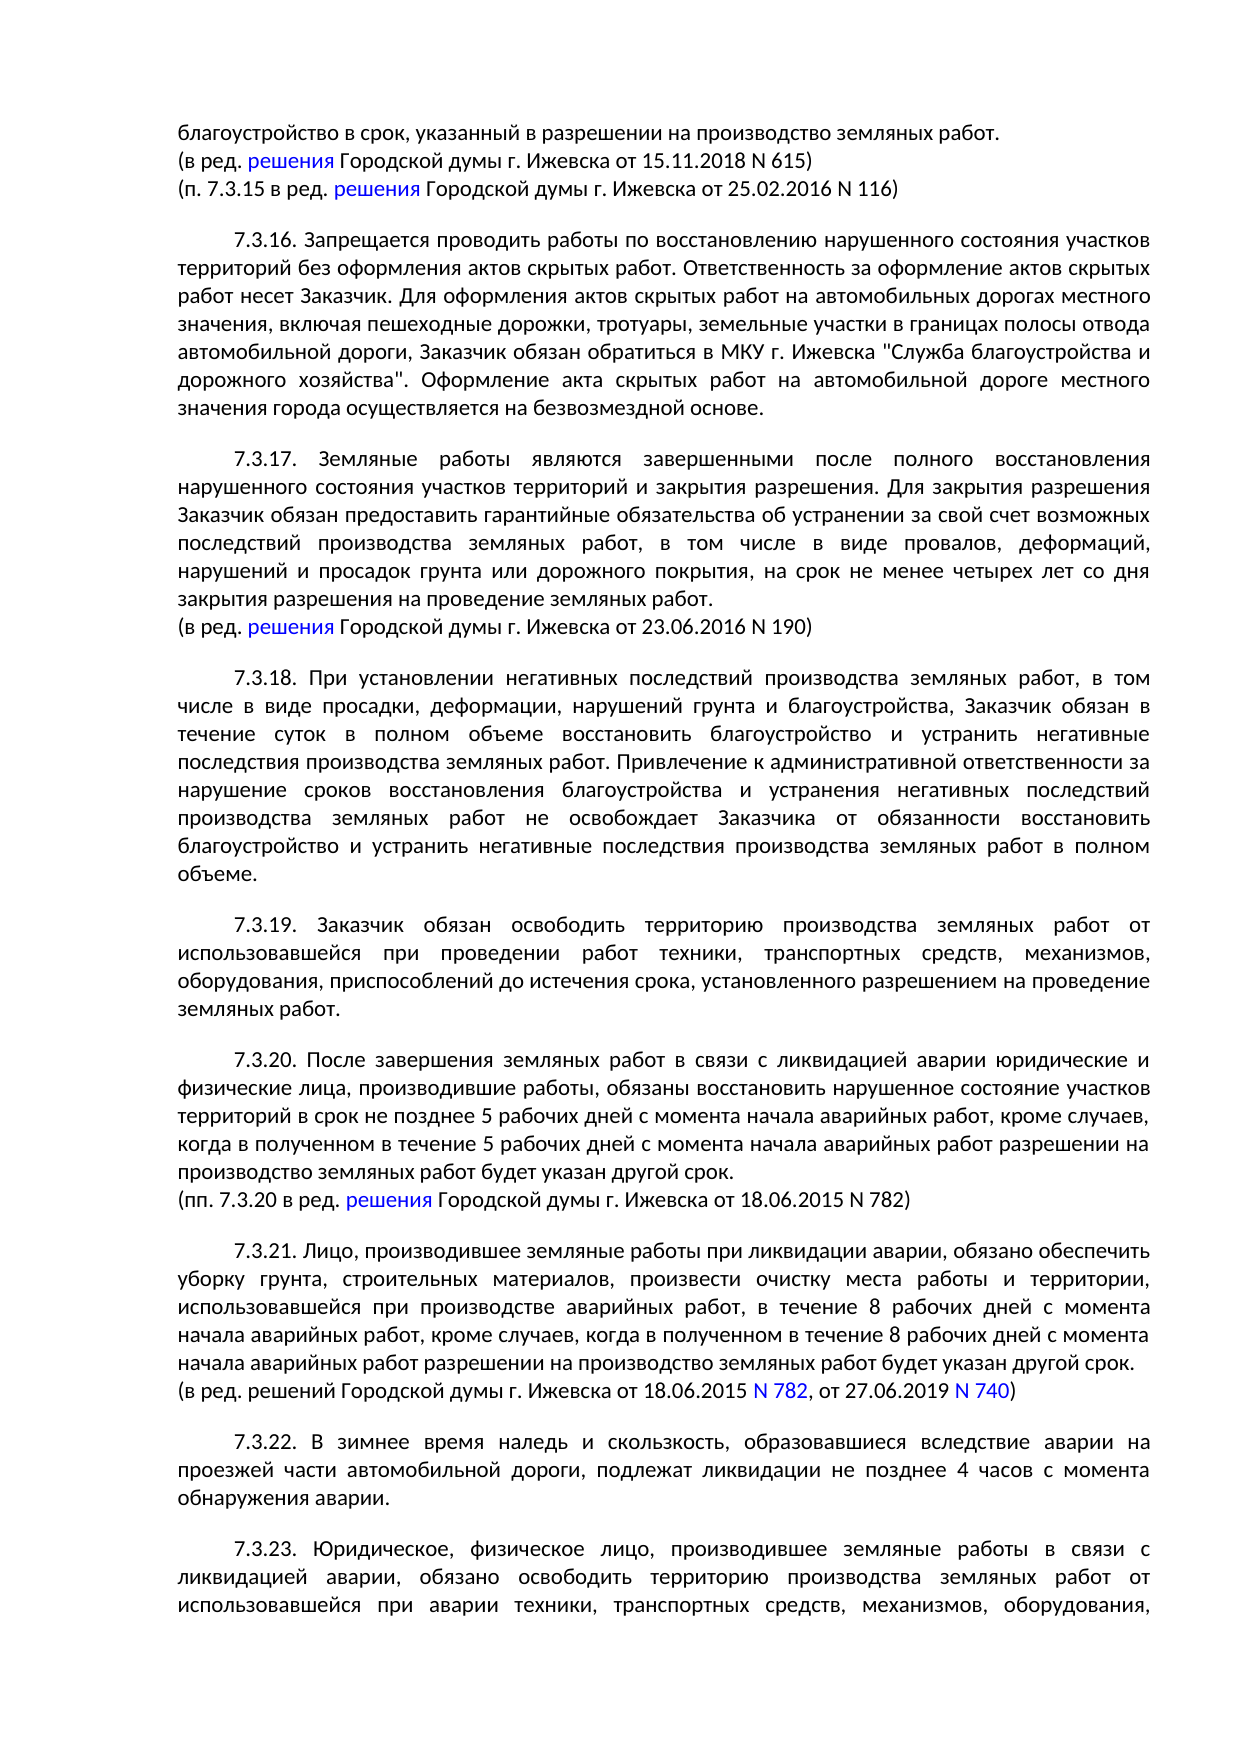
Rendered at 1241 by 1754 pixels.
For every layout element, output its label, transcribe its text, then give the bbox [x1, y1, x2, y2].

text (в ред. решения Городской думы г. Ижевска от 15.11.2018 N 615) [177, 146, 1152, 174]
text 7.3.18. При установлении негативных последствий производства земляных работ, в том числе в виде просадки, деформации, нарушений грунта и благоустройства, Заказчик обязан в течение суток в полном объеме восстановить благоустройство и устранить негативные последствия производства земляных работ. Привлечение к административной ответственности за нарушение сроков восстановления благоустройства и устранения негативных последствий производства земляных работ не освобождает Заказчика от обязанности восстановить благоустройство и устранить негативные последствия производства земляных работ в полном объеме. [177, 663, 1152, 887]
text (в ред. решений Городской думы г. Ижевска от 18.06.2015 N 782, от 27.06.2019 N 740) [177, 1376, 1152, 1404]
text 7.3.19. Заказчик обязан освободить территорию производства земляных работ от использовавшейся при проведении работ техники, транспортных средств, механизмов, оборудования, приспособлений до истечения срока, установленного разрешением на проведение земляных работ. [177, 910, 1152, 1022]
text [177, 1534, 1152, 1618]
text 7.3.22. В зимнее время наледь и скользкость, образовавшиеся вследствие аварии на проезжей части автомобильной дороги, подлежат ликвидации не позднее 4 часов с момента обнаружения аварии. [177, 1427, 1152, 1511]
text (п. 7.3.15 в ред. решения Городской думы г. Ижевска от 25.02.2016 N 116) [177, 174, 1152, 202]
text 7.3.16. Запрещается проводить работы по восстановлению нарушенного состояния участков территорий без оформления актов скрытых работ. Ответственность за оформление актов скрытых работ несет Заказчик. Для оформления актов скрытых работ на автомобильных дорогах местного значения, включая пешеходные дорожки, тротуары, земельные участки в границах полосы отвода автомобильной дороги, Заказчик обязан обратиться в МКУ г. Ижевска "Служба благоустройства и дорожного хозяйства". Оформление акта скрытых работ на автомобильной дороге местного значения города осуществляется на безвозмездной основе. [177, 225, 1152, 421]
text 7.3.17. Земляные работы являются завершенными после полного восстановления нарушенного состояния участков территорий и закрытия разрешения. Для закрытия разрешения Заказчик обязан предоставить гарантийные обязательства об устранении за свой счет возможных последствий производства земляных работ, в том числе в виде провалов, деформаций, нарушений и просадок грунта или дорожного покрытия, на срок не менее четырех лет со дня закрытия разрешения на проведение земляных работ. [177, 444, 1152, 612]
text (в ред. решения Городской думы г. Ижевска от 23.06.2016 N 190) [177, 612, 1152, 640]
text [177, 118, 1152, 146]
text 7.3.20. После завершения земляных работ в связи с ликвидацией аварии юридические и физические лица, производившие работы, обязаны восстановить нарушенное состояние участков территорий в срок не позднее 5 рабочих дней с момента начала аварийных работ, кроме случаев, когда в полученном в течение 5 рабочих дней с момента начала аварийных работ разрешении на производство земляных работ будет указан другой срок. [177, 1045, 1152, 1185]
text (пп. 7.3.20 в ред. решения Городской думы г. Ижевска от 18.06.2015 N 782) [177, 1185, 1152, 1213]
text 7.3.21. Лицо, производившее земляные работы при ликвидации аварии, обязано обеспечить уборку грунта, строительных материалов, произвести очистку места работы и территории, использовавшейся при производстве аварийных работ, в течение 8 рабочих дней с момента начала аварийных работ, кроме случаев, когда в полученном в течение 8 рабочих дней с момента начала аварийных работ разрешении на производство земляных работ будет указан другой срок. [177, 1236, 1152, 1376]
